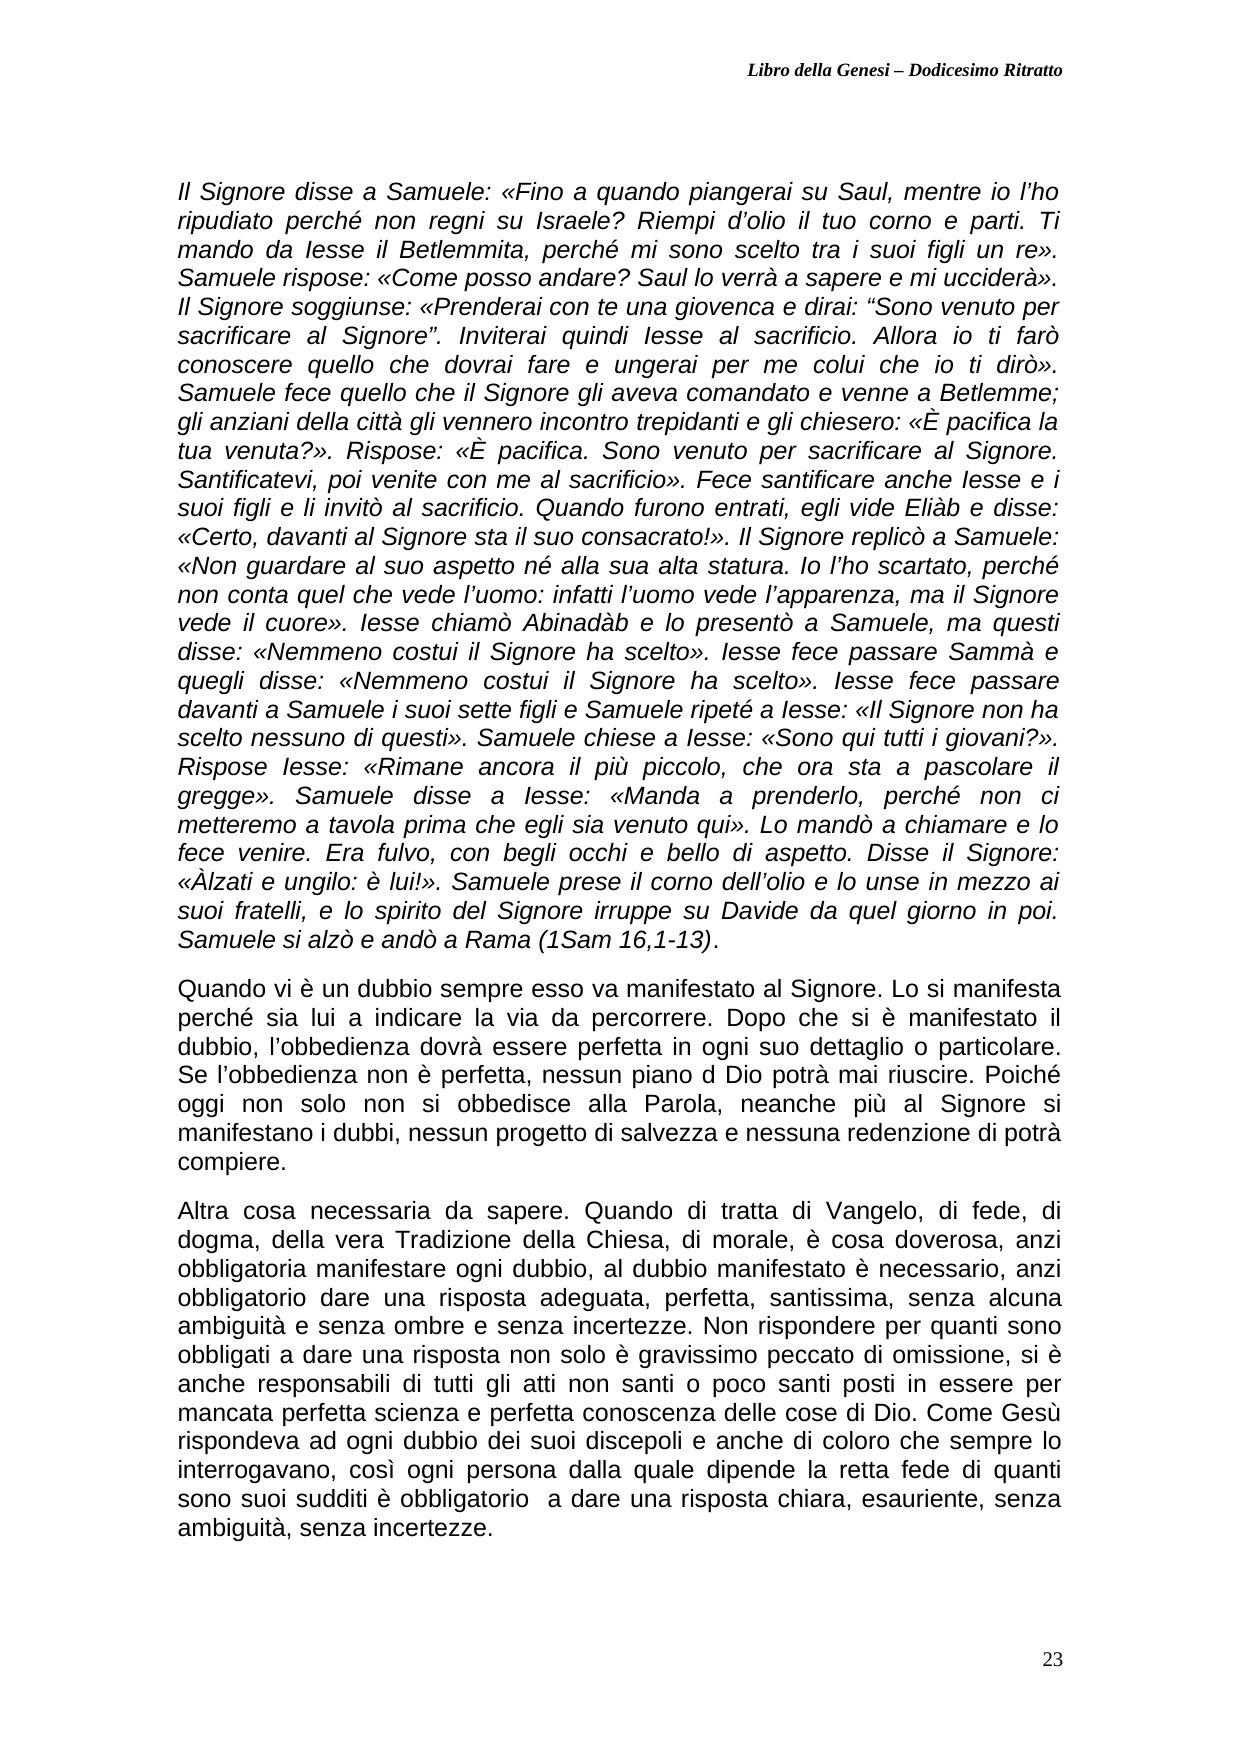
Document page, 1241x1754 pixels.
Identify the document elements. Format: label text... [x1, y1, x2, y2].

text Altra cosa necessaria da sapere. Quando di tratta di Vangelo, di fede, di dogma, della vera Tradizione della Chiesa, di morale, è cosa doverosa, anzi obbligatoria manifestare ogni dubbio, al dubbio manifestato è necessario, anzi obbligatorio dare una risposta adeguata, perfetta, santissima, senza alcuna ambiguità e senza ombre e senza incertezze. Non rispondere per quanti sono obbligati a dare una risposta non solo è gravissimo peccato di omissione, si è anche responsabili di tutti gli atti non santi o poco santi posti in essere per mancata perfetta scienza e perfetta conoscenza delle cose di Dio. Come Gesù rispondeva ad ogni dubbio dei suoi discepoli e anche di coloro che sempre lo interrogavano, così ogni persona dalla quale dipende la retta fede di quanti sono suoi sudditi è obbligatorio a dare una risposta chiara, esauriente, senza ambiguità, senza incertezze. [177, 1196, 1063, 1541]
text Quando vi è un dubbio sempre esso va manifestato al Signore. Lo si manifesta perché sia lui a indicare la via da percorrere. Dopo che si è manifestato il dubbio, l’obbedienza dovrà essere perfetta in ogni suo dettaglio o particolare. Se l’obbedienza non è perfetta, nessun piano d Dio potrà mai riuscire. Poiché oggi non solo non si obbedisce alla Parola, neanche più al Signore si manifestano i dubbi, nessun progetto di salvezza e nessuna redenzione di potrà compiere. [177, 974, 1063, 1176]
text Il Signore disse a Samuele: «Fino a quando piangerai su Saul, mentre io l’ho ripudiato perché non regni su Israele? Riempi d’olio il tuo corno e parti. Ti mando da Iesse il Betlemmita, perché mi sono scelto tra i suoi figli un re». Samuele rispose: «Come posso andare? Saul lo verrà a sapere e mi ucciderà». Il Signore soggiunse: «Prenderai con te una giovenca e dirai: “Sono venuto per sacrificare al Signore”. Inviterai quindi Iesse al sacrificio. Allora io ti farò conoscere quello che dovrai fare e ungerai per me colui che io ti dirò». Samuele fece quello che il Signore gli aveva comandato e venne a Betlemme; gli anziani della città gli vennero incontro trepidanti e gli chiesero: «È pacifica la tua venuta?». Rispose: «È pacifica. Sono venuto per sacrificare al Signore. Santificatevi, poi venite con me al sacrificio». Fece santificare anche Iesse e i suoi figli e li invitò al sacrificio. Quando furono entrati, egli vide Eliàb e disse: «Certo, davanti al Signore sta il suo consacrato!». Il Signore replicò a Samuele: «Non guardare al suo aspetto né alla sua alta statura. Io l’ho scartato, perché non conta quel che vede l’uomo: infatti l’uomo vede l’apparenza, ma il Signore vede il cuore». Iesse chiamò Abinadàb e lo presentò a Samuele, ma questi disse: «Nemmeno costui il Signore ha scelto». Iesse fece passare Sammà e quegli disse: «Nemmeno costui il Signore ha scelto». Iesse fece passare davanti a Samuele i suoi sette figli e Samuele ripeté a Iesse: «Il Signore non ha scelto nessuno di questi». Samuele chiese a Iesse: «Sono qui tutti i giovani?». Rispose Iesse: «Rimane ancora il più piccolo, che ora sta a pascolare il gregge». Samuele disse a Iesse: «Manda a prenderlo, perché non ci metteremo a tavola prima che egli sia venuto qui». Lo mandò a chiamare e lo fece venire. Era fulvo, con begli occhi e bello di aspetto. Disse il Signore: «Àlzati e ungilo: è lui!». Samuele prese il corno dell’olio e lo unse in mezzo ai suoi fratelli, e lo spirito del Signore irruppe su Davide da quel giorno in poi. Samuele si alzò e andò a Rama (1Sam 16,1-13). [177, 177, 1063, 953]
